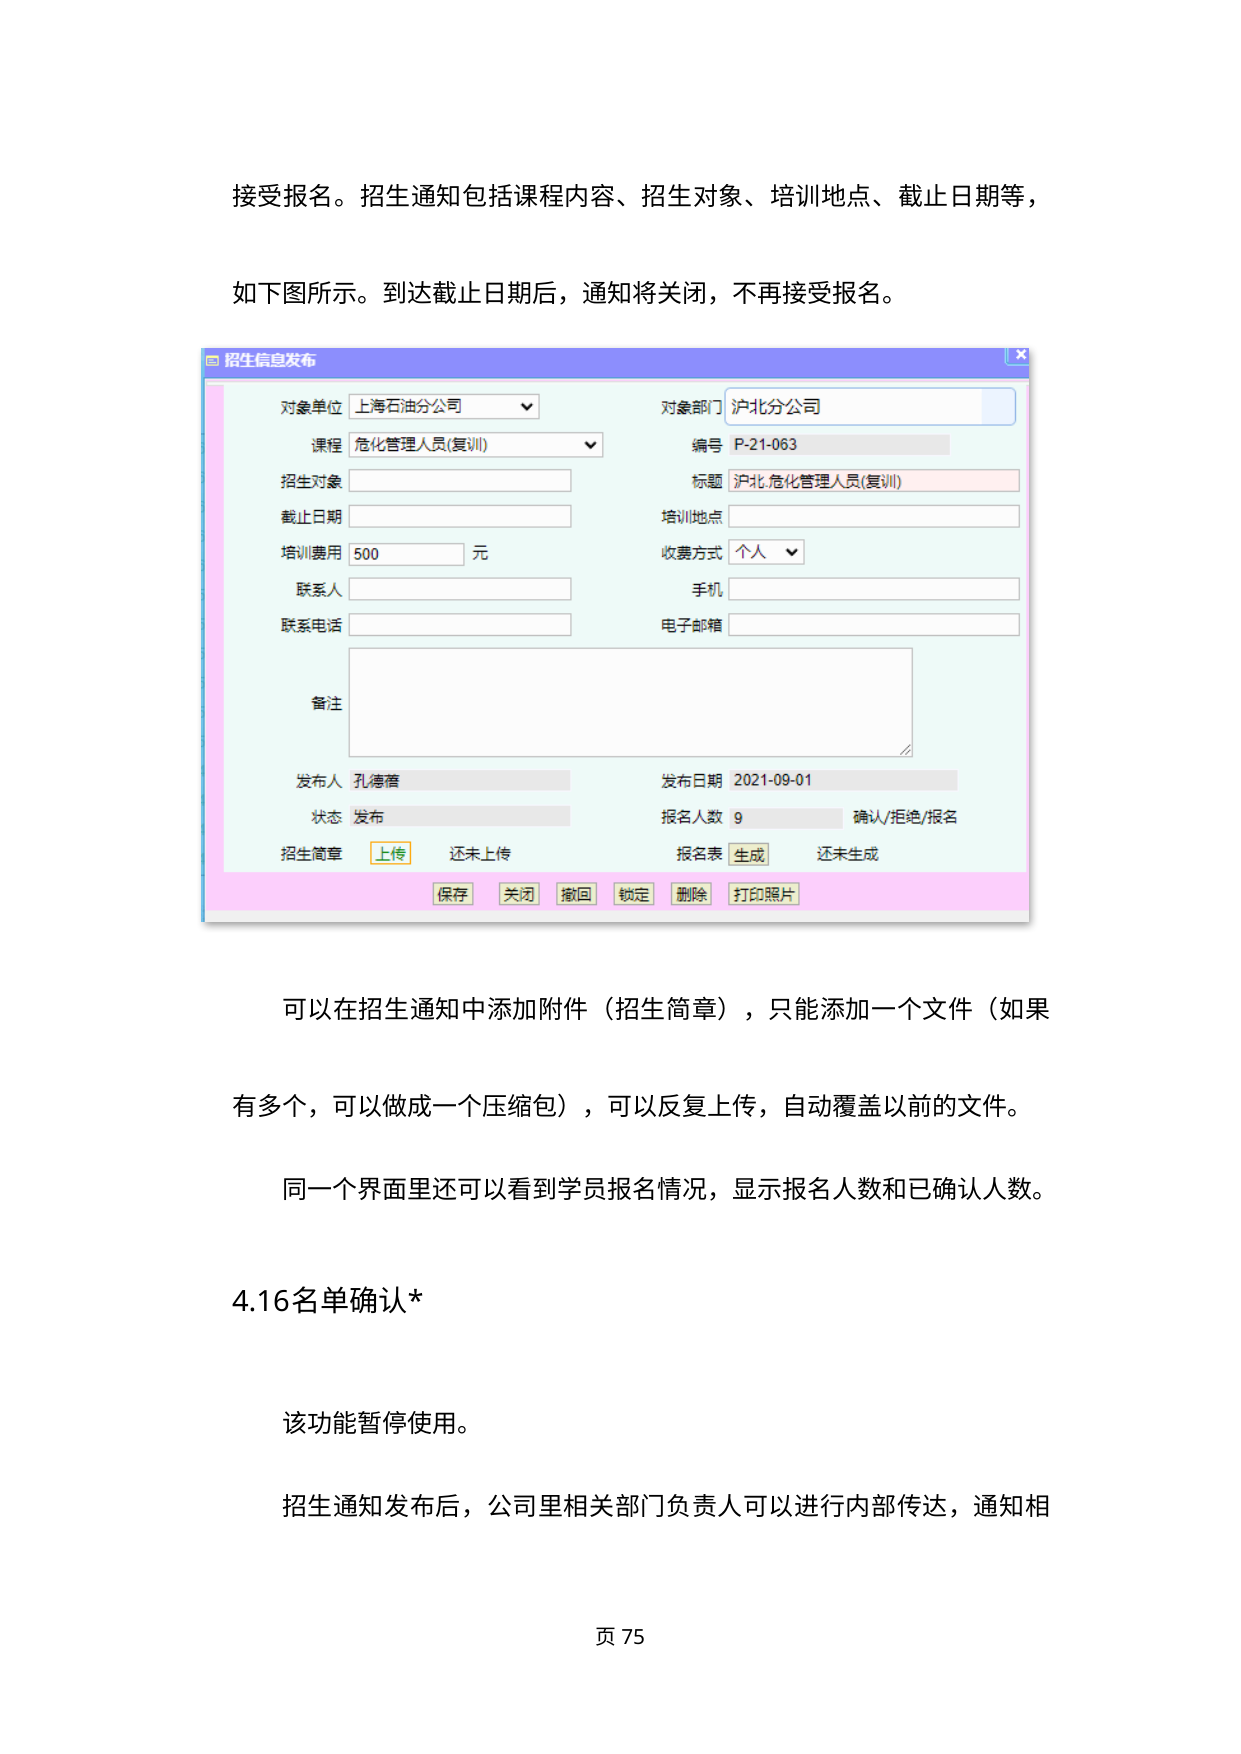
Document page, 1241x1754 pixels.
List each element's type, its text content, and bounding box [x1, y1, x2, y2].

list 同一个界面里还可以看到学员报名情况，显示报名人数和已确认人数。 [232, 1156, 1053, 1221]
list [232, 162, 1053, 324]
picture [201, 348, 1029, 922]
list 可以在招生通知中添加附件（招生简章），只能添加一个文件（如果有多个，可以做成一个压缩包），可以反复上传，自动覆盖以前的文件。 [232, 975, 1053, 1137]
list 该功能暂停使用。 [232, 1389, 1053, 1454]
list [232, 1472, 1053, 1537]
subtitle 名单确认* [232, 1266, 1053, 1331]
